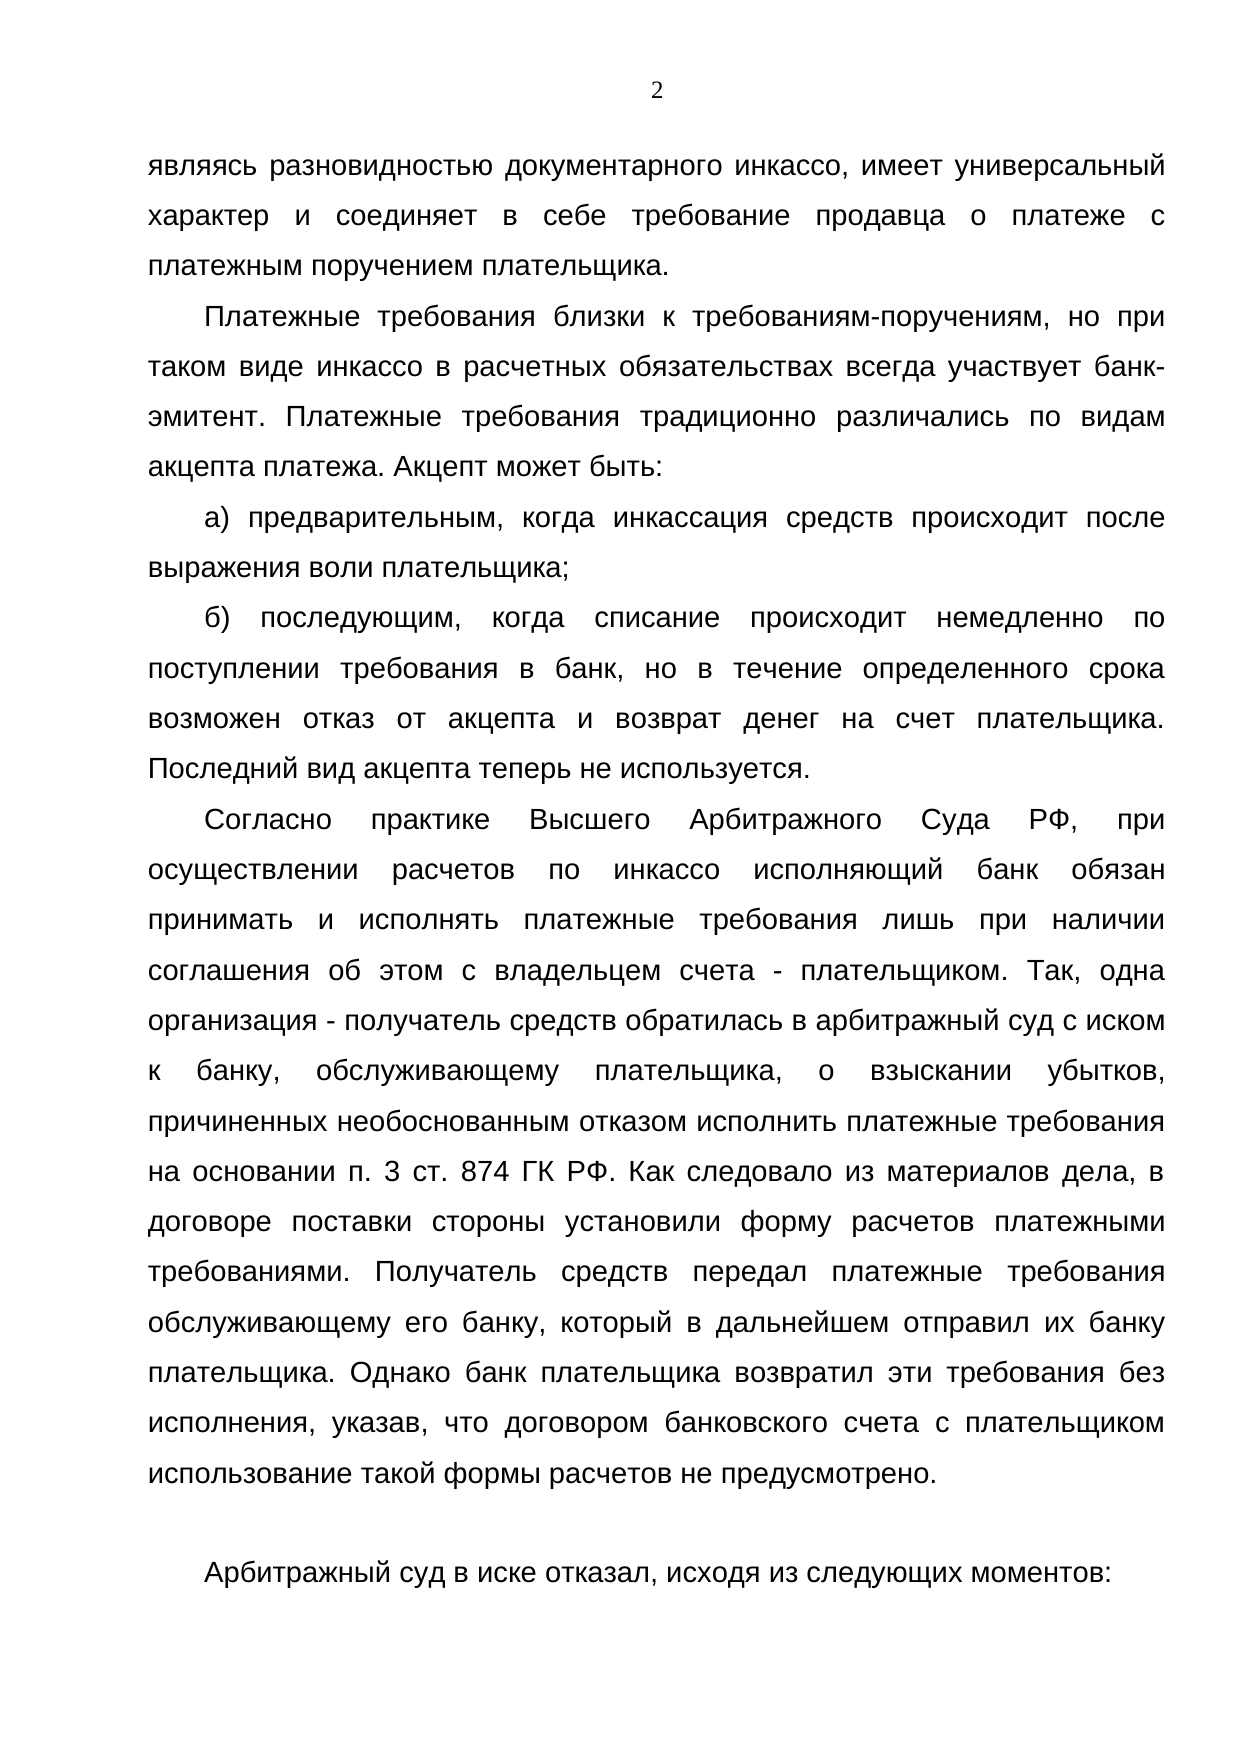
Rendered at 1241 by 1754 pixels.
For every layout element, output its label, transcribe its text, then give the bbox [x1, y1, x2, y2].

text Согласно практике Высшего Арбитражного Суда РФ, при осуществлении расчетов по инкассо исполняющий банк обязан принимать и исполнять платежные требования лишь при наличии соглашения об этом с владельцем счета - плательщиком. Так, одна организация - получатель средств обратилась в арбитражный суд с иском к банку, обслуживающему плательщика, о взыскании убытков, причиненных необоснованным отказом исполнить платежные требования на основании п. 3 ст. 874 ГК РФ. Как следовало из материалов дела, в договоре поставки стороны установили форму расчетов платежными требованиями. Получатель средств передал платежные требования обслуживающему его банку, который в дальнейшем отправил их банку плательщика. Однако банк плательщика возвратил эти требования без исполнения, указав, что договором банковского счета с плательщиком использование такой формы расчетов не предусмотрено. [148, 802, 1166, 1489]
text а) предварительным, когда инкассация средств происходит после выражения воли плательщика; [148, 500, 1166, 584]
text б) последующим, когда списание происходит немедленно по поступлении требования в банк, но в течение определенного срока возможен отказ от акцепта и возврат денег на счет плательщика. Последний вид акцепта теперь не используется. [148, 600, 1166, 785]
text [148, 148, 1166, 282]
text Платежные требования близки к требованиям-поручениям, но при таком виде инкассо в расчетных обязательствах всегда участвует банк-эмитент. Платежные требования традиционно различались по видам акцепта платежа. Акцепт может быть: [148, 298, 1166, 483]
text Арбитражный суд в иске отказал, исходя из следующих моментов: [148, 1556, 1166, 1589]
